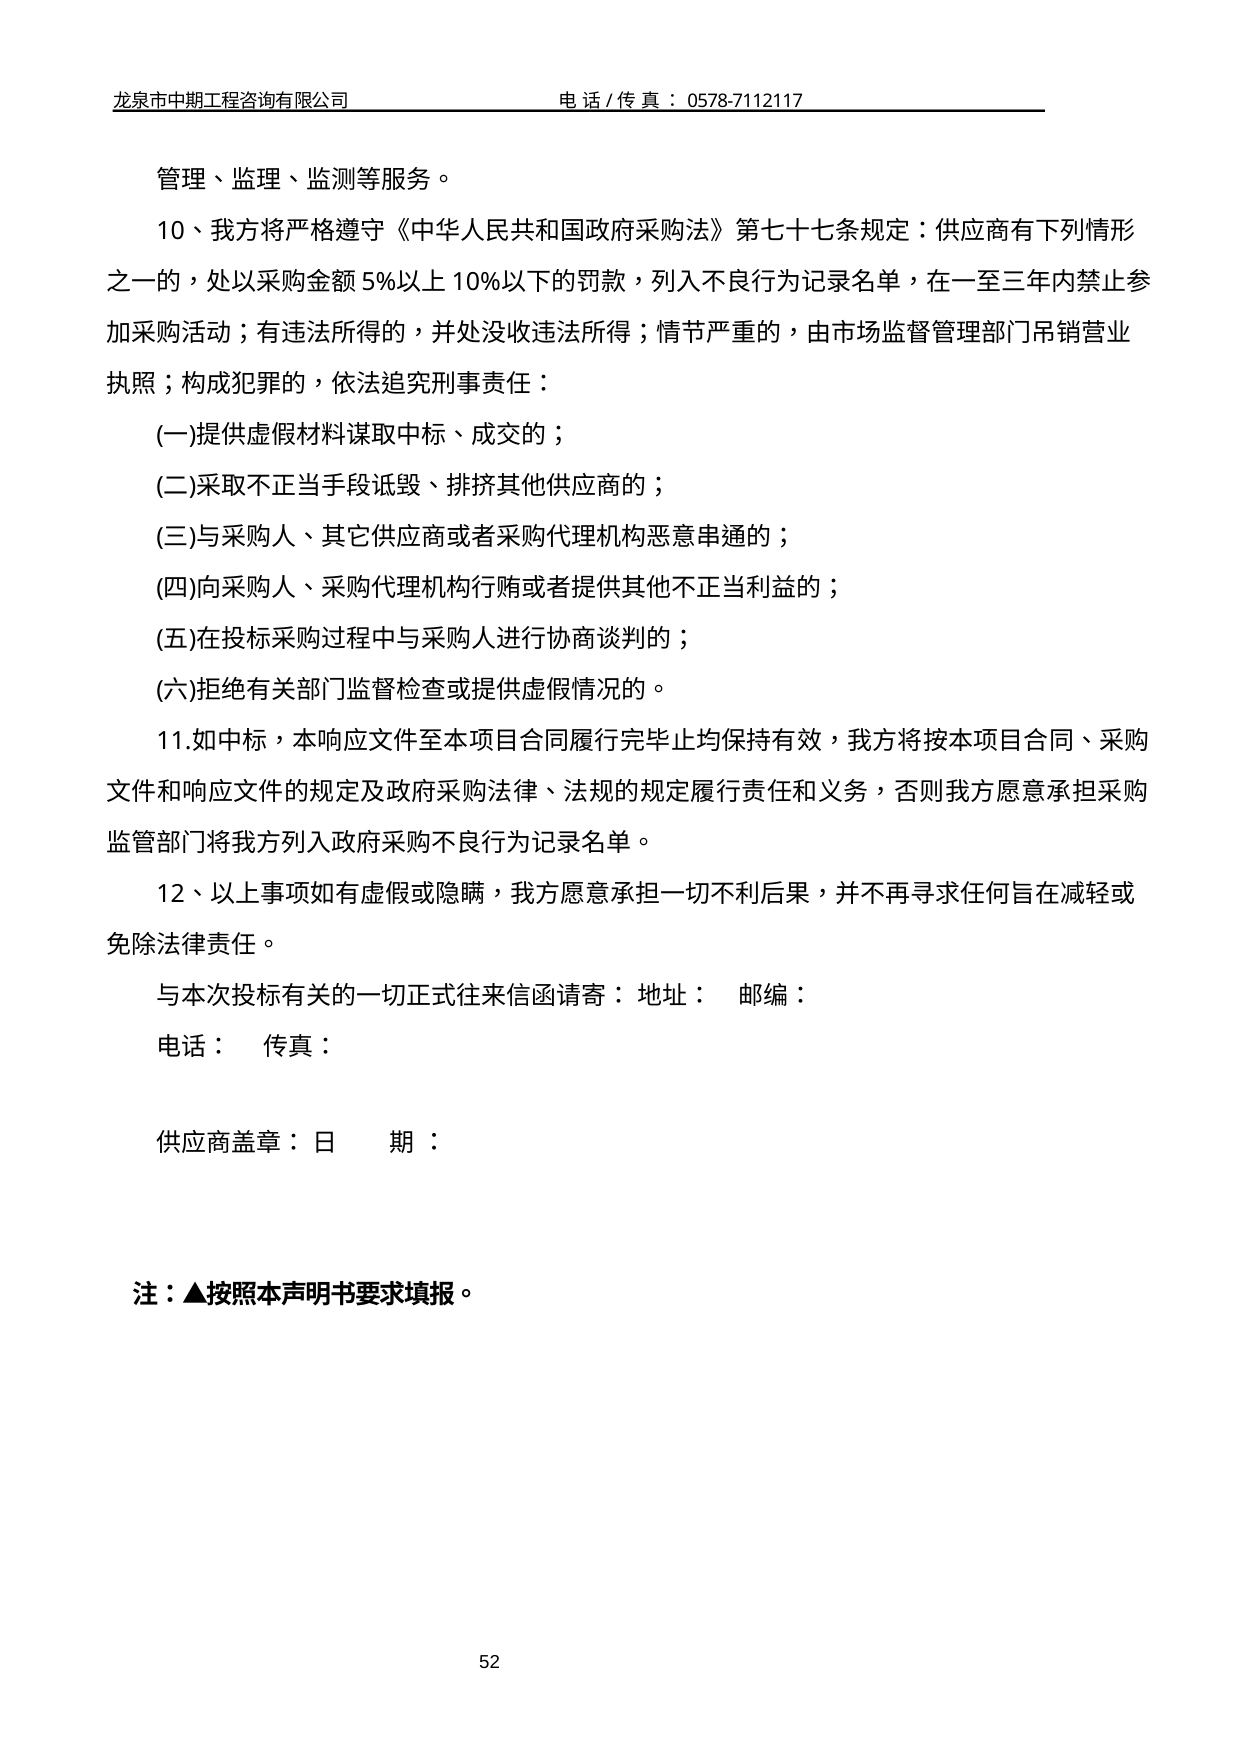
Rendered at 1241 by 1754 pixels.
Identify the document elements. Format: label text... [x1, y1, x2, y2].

text (五)在投标采购过程中与采购人进行协商谈判的； [106, 621, 1152, 655]
text 注：▲按照本声明书要求填报。 [133, 1277, 1152, 1310]
text (四)向采购人、采购代理机构行贿或者提供其他不正当利益的； [106, 569, 1152, 604]
text 供应商盖章： 日 期 ： [106, 1123, 1152, 1159]
text 电话： 传真： [106, 1029, 1152, 1063]
text 管理、监理、监测等服务。 [106, 161, 1152, 195]
text (一)提供虚假材料谋取中标、成交的； [106, 416, 1152, 451]
text (六)拒绝有关部门监督检查或提供虚假情况的。 [106, 672, 1152, 706]
text 10、我方将严格遵守《中华人民共和国政府采购法》第七十七条规定：供应商有下列情形之一的，处以采购金额5%以上10%以下的罚款，列入不良行为记录名单，在一至三年内禁止参加采购活动；有违法所得的，并处没收违法所得；情节严重的，由市场监督管理部门吊销营业执照；构成犯罪的，依法追究刑事责任： [106, 212, 1152, 399]
text 与本次投标有关的一切正式往来信函请寄： 地址： 邮编： [106, 978, 1152, 1012]
text (二)采取不正当手段诋毁、排挤其他供应商的； [106, 467, 1152, 502]
text 12、以上事项如有虚假或隐瞒，我方愿意承担一切不利后果，并不再寻求任何旨在减轻或免除法律责任。 [106, 876, 1152, 961]
text (三)与采购人、其它供应商或者采购代理机构恶意串通的； [106, 518, 1152, 553]
text 11.如中标，本响应文件至本项目合同履行完毕止均保持有效，我方将按本项目合同、采购文件和响应文件的规定及政府采购法律、法规的规定履行责任和义务，否则我方愿意承担采购监管部门将我方列入政府采购不良行为记录名单。 [106, 723, 1152, 859]
